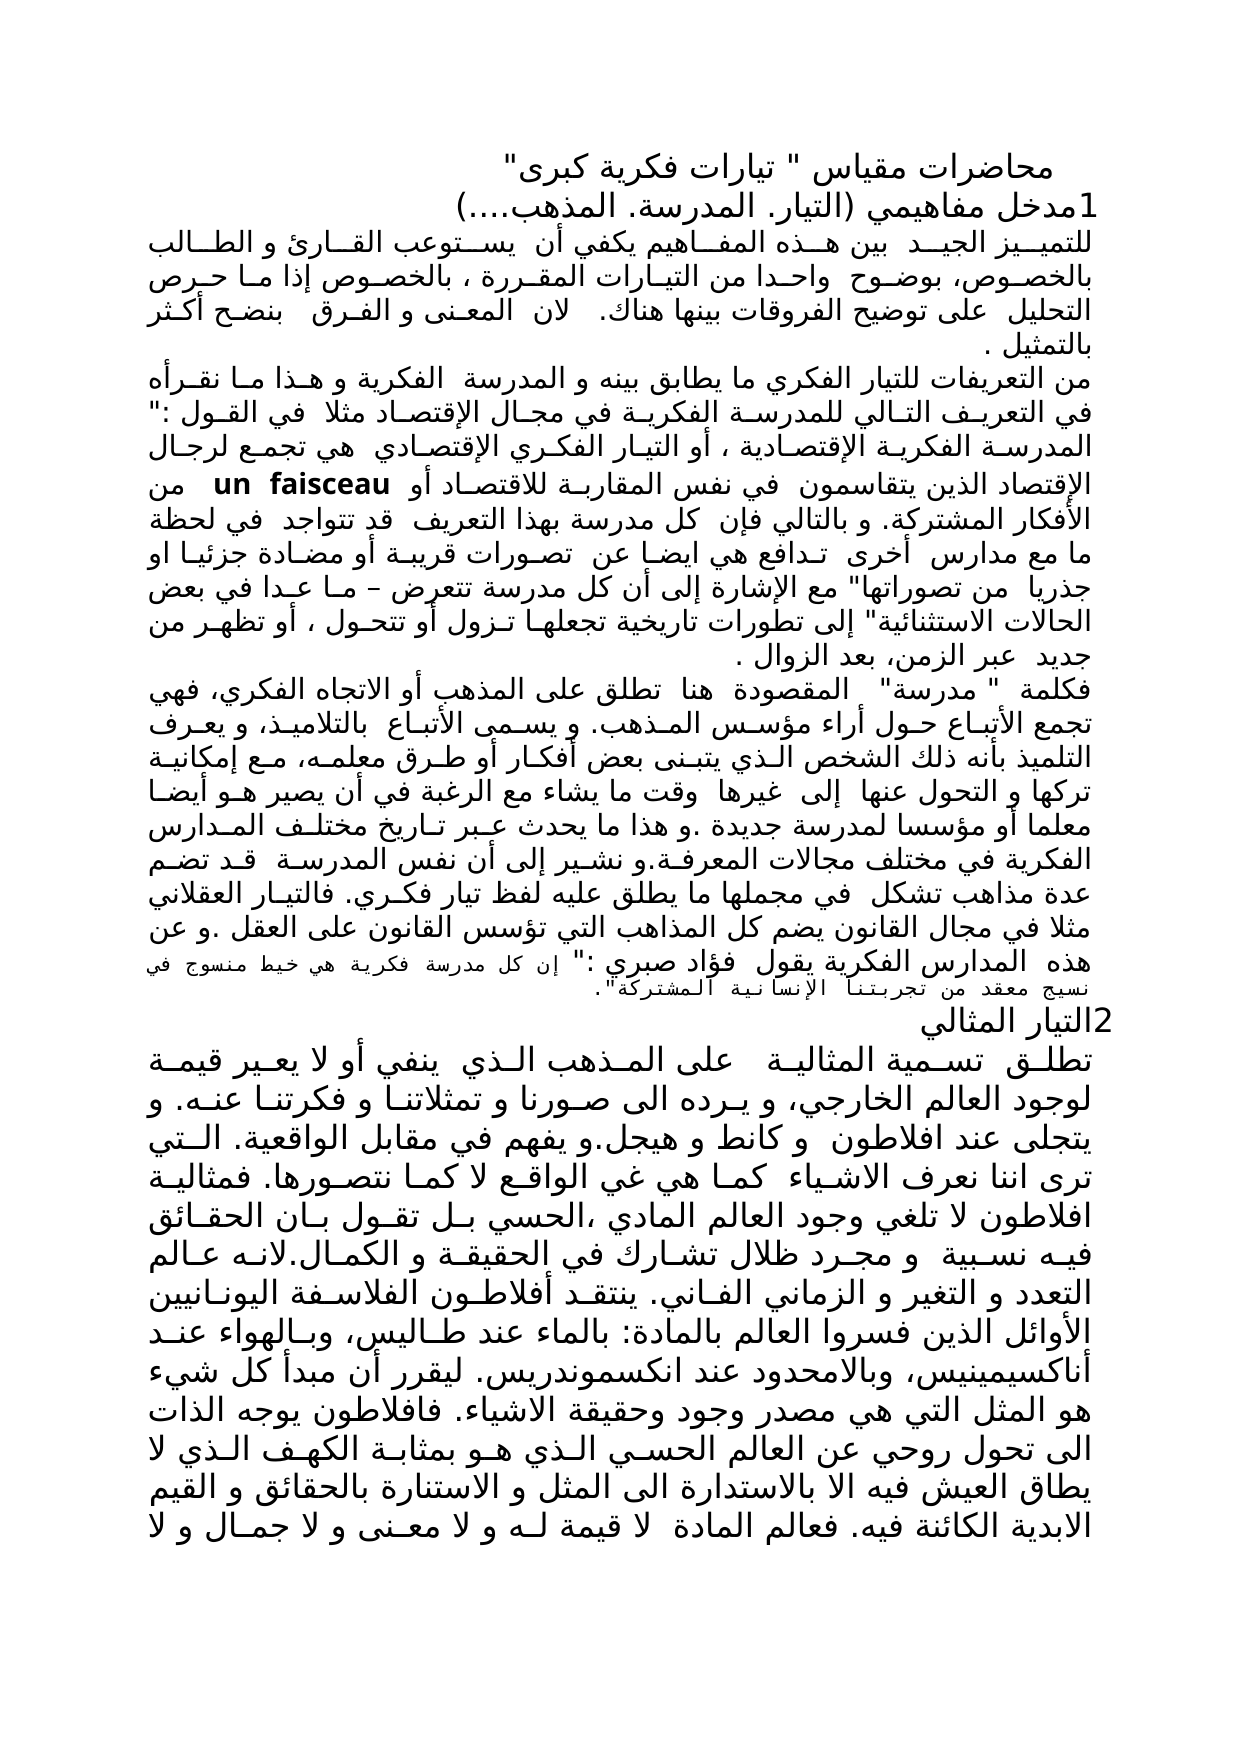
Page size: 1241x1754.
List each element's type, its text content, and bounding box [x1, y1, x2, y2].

list مدخل مفاهيمي (التيار. المدرسة. المذهب....) [148, 186, 1078, 225]
text فكلمة " مدرسة" المقصودة هنا تطلق على المذهب أو الاتجاه الفكري، فهي تجمع الأتباع حول أراء مؤسس المذهب. و يسمى الأتباع بالتلاميذ، و يعرف التلميذ بأنه ذلك الشخص الذي يتبنى بعض أفكار أو طرق معلمه، مع إمكانية تركها و التحول عنها إلى غيرها وقت ما يشاء مع الرغبة في أن يصير هو أيضا معلما أو مؤسسا لمدرسة جديدة .و هذا ما يحدث عبر تاريخ مختلف المدارس الفكرية في مختلف مجالات المعرفة.و نشير إلى أن نفس المدرسة قد تضم عدة مذاهب تشكل في مجملها ما يطلق عليه لفظ تيار فكري. فالتيار العقلاني مثلا في مجال القانون يضم كل المذاهب التي تؤسس القانون على العقل .و عن هذه المدارس الفكرية يقول فؤاد صبري :" إن كل مدرسة فكرية هي خيط منسوج في نسيج معقد من تجربتنا الإنسانية المشتركة". [148, 672, 1093, 1002]
text للتمييز الجيد بين هذه المفاهيم يكفي أن يستوعب القارئ و الطالب بالخصوص، بوضوح واحدا من التيارات المقررة ، بالخصوص إذا ما حرص التحليل على توضيح الفروقات بينها هناك. لان المعنى و الفرق بنضح أكثر بالتمثيل . [148, 225, 1093, 361]
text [148, 1041, 1093, 1546]
text من التعريفات للتيار الفكري ما يطابق بينه و المدرسة الفكرية و هذا ما نقرأه في التعريف التالي للمدرسة الفكرية في مجال الإقتصاد مثلا في القول :" المدرسة الفكرية الإقتصادية ، أو التيار الفكري الإقتصادي هي تجمع لرجال الإقتصاد الذين يتقاسمون في نفس المقاربة للاقتصاد أو un faisceau من الأفكار المشتركة. و بالتالي فإن كل مدرسة بهذا التعريف قد تتواجد في لحظة ما مع مدارس أخرى تدافع هي ايضا عن تصورات قريبة أو مضادة جزئيا او جذريا من تصوراتها" مع الإشارة إلى أن كل مدرسة تتعرض – ما عدا في بعض الحالات الاستثنائية" إلى تطورات تاريخية تجعلها تزول أو تتحول ، أو تظهر من جديد عبر الزمن، بعد الزوال . [148, 361, 1093, 672]
text محاضرات مقياس " تيارات فكرية كبرى" [148, 148, 1055, 186]
list التيار المثالي [148, 1002, 1093, 1041]
